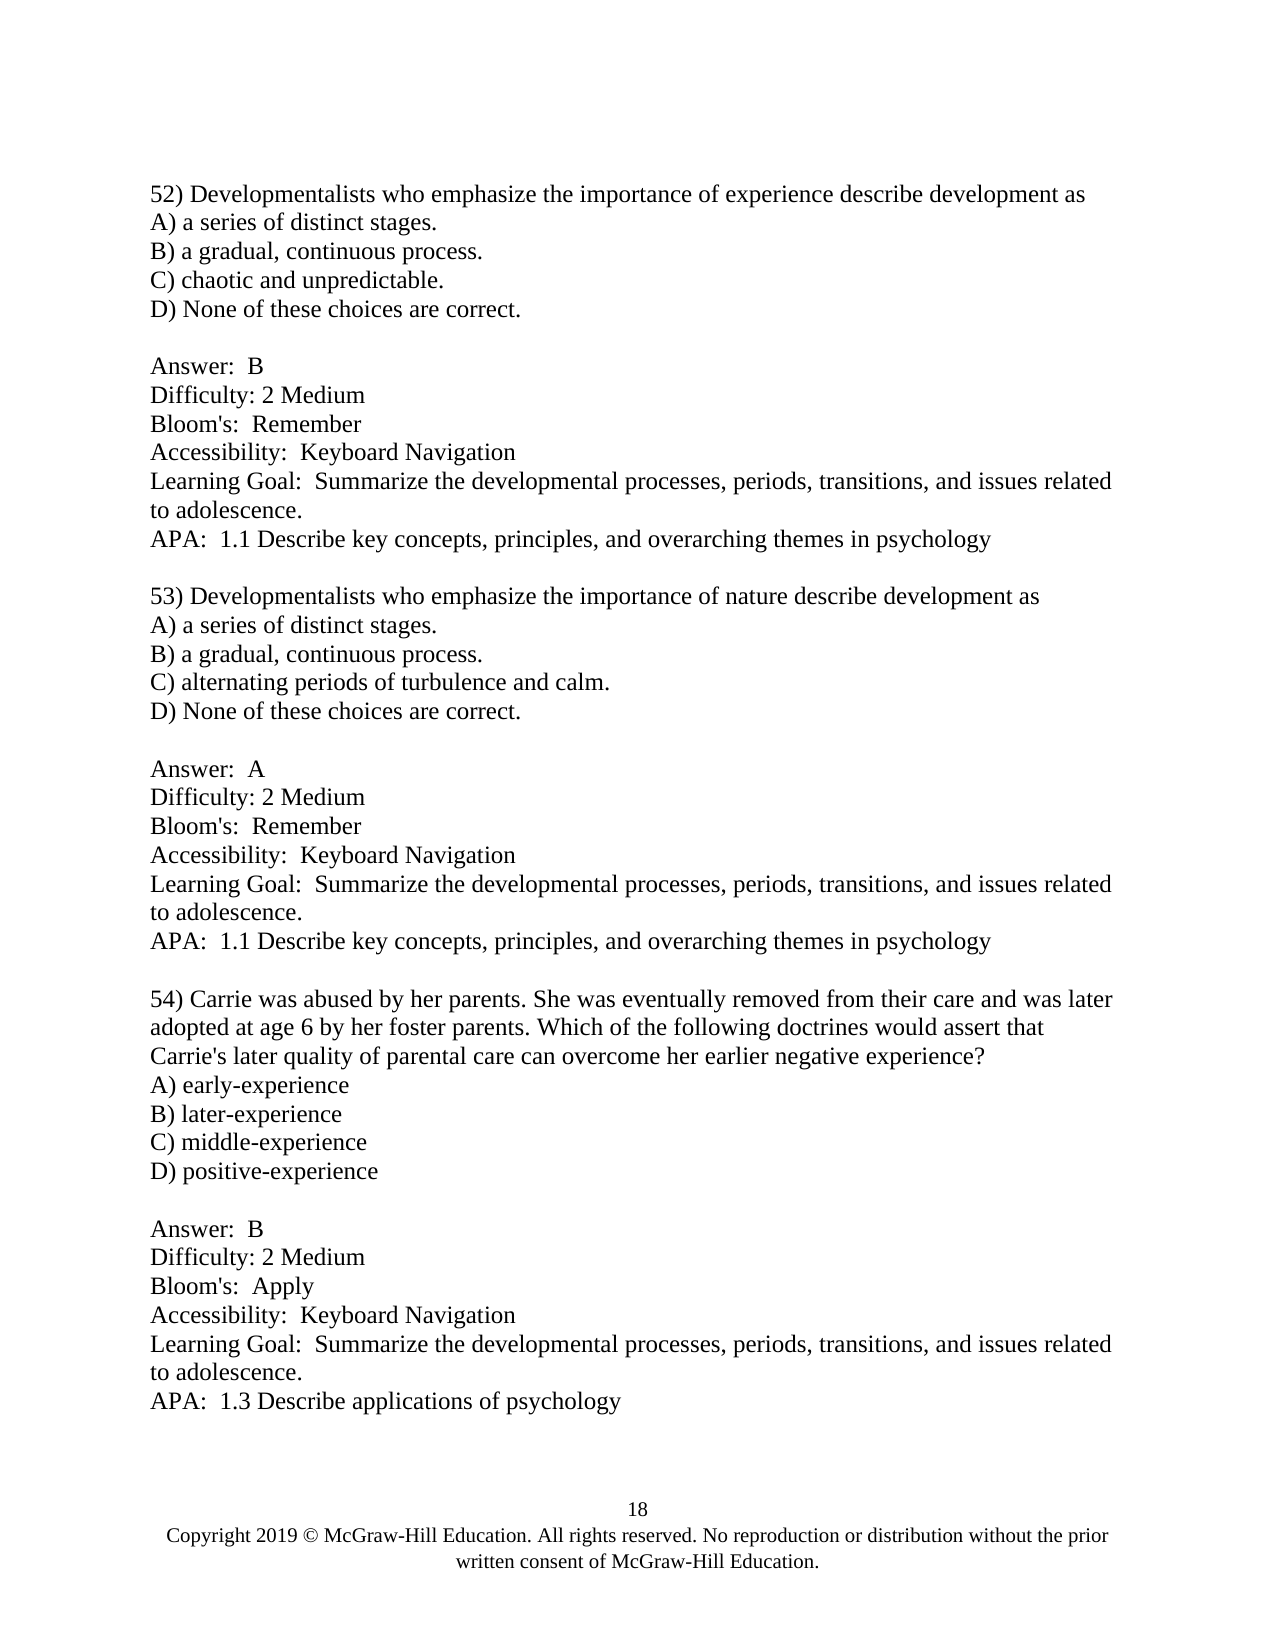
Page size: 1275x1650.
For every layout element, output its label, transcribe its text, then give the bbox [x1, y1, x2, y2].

text Answer: B [150, 351, 1125, 380]
text B) a gradual, continuous process. [150, 236, 1125, 265]
text A) a series of distinct stages. [150, 610, 1125, 639]
text APA: 1.1 Describe key concepts, principles, and overarching themes in psychology [150, 926, 1125, 955]
text C) alternating periods of turbulence and calm. [150, 667, 1125, 696]
text D) None of these choices are correct. [150, 294, 1125, 322]
text APA: 1.3 Describe applications of psychology [150, 1386, 1125, 1415]
text Learning Goal: Summarize the developmental processes, periods, transitions, and issues related to adolescence. [150, 869, 1125, 926]
text 54) Carrie was abused by her parents. She was eventually removed from their care and was later adopted at age 6 by her foster parents. Which of the following doctrines would assert that Carrie's later quality of parental care can overcome her earlier negative experience? [150, 984, 1125, 1070]
text Learning Goal: Summarize the developmental processes, periods, transitions, and issues related to adolescence. [150, 1329, 1125, 1386]
text Answer: B [150, 1214, 1125, 1242]
text APA: 1.1 Describe key concepts, principles, and overarching themes in psychology [150, 524, 1125, 552]
text Difficulty: 2 Medium [150, 1242, 1125, 1271]
text 52) Developmentalists who emphasize the importance of experience describe development as [150, 179, 1125, 207]
text Difficulty: 2 Medium [150, 380, 1125, 409]
text C) middle-experience [150, 1127, 1125, 1156]
text Accessibility: Keyboard Navigation [150, 437, 1125, 466]
text Learning Goal: Summarize the developmental processes, periods, transitions, and issues related to adolescence. [150, 466, 1125, 524]
text D) None of these choices are correct. [150, 696, 1125, 725]
text Bloom's: Remember [150, 409, 1125, 437]
text Bloom's: Remember [150, 811, 1125, 840]
text A) early-experience [150, 1070, 1125, 1099]
text A) a series of distinct stages. [150, 207, 1125, 236]
text B) a gradual, continuous process. [150, 639, 1125, 667]
text Accessibility: Keyboard Navigation [150, 840, 1125, 869]
text Difficulty: 2 Medium [150, 782, 1125, 811]
text C) chaotic and unpredictable. [150, 265, 1125, 294]
text D) positive-experience [150, 1156, 1125, 1185]
text Bloom's: Apply [150, 1271, 1125, 1300]
text 53) Developmentalists who emphasize the importance of nature describe development as [150, 581, 1125, 610]
text Answer: A [150, 754, 1125, 782]
text B) later-experience [150, 1099, 1125, 1127]
text Accessibility: Keyboard Navigation [150, 1300, 1125, 1329]
